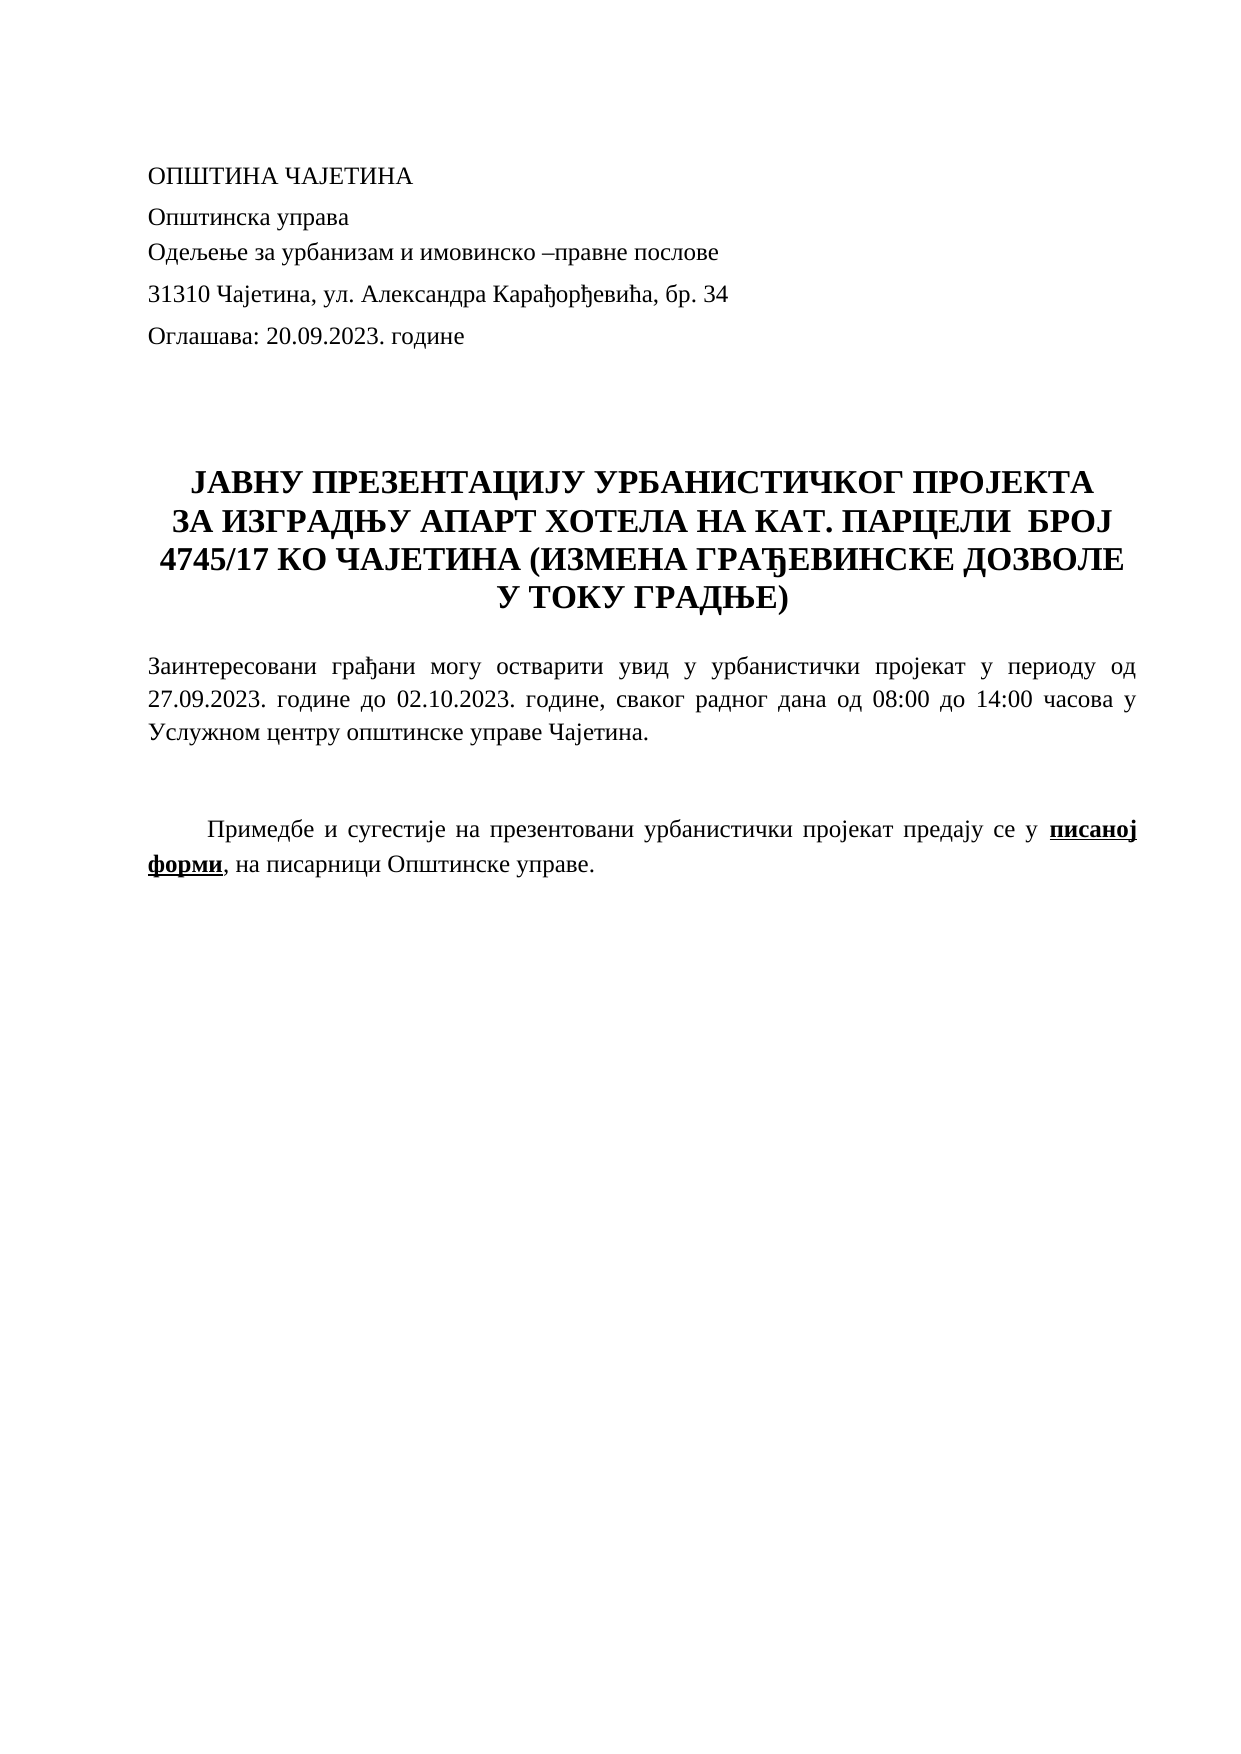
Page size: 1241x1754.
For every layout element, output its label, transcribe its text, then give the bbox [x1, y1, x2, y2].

text Примедбе и сугестије на презентовани урбанистички пројекат предају се у писаној форми, на писарници Општинске управе. [148, 807, 1137, 878]
text Заинтересовани грађани могу остварити увид у урбанистички пројекат у периоду од 27.09.2023. године до 02.10.2023. године, сваког радног дана од 08:00 до 14:00 часова у Услужном центру општинске управе Чајетина. [148, 651, 1137, 746]
text ЈАВНУ ПРЕЗЕНТАЦИЈУ УРБАНИСТИЧКОГ ПРОЈЕКТА [148, 463, 1137, 501]
text Општинска управа [148, 196, 1137, 231]
text ОПШТИНА ЧАЈЕТИНА [148, 154, 1137, 189]
text Одељење за урбанизам и имовинско –правне послове [148, 237, 1137, 266]
text 31310 Чајетина, ул. Александра Карађорђевића, бр. 34 [148, 272, 1137, 308]
text Оглашава: 20.09.2023. године [148, 314, 1137, 350]
text ЗА ИЗГРАДЊУ АПАРТ ХОТЕЛА НА КАТ. ПАРЦЕЛИ БРОЈ 4745/17 КО ЧАЈЕТИНА (ИЗМЕНА ГРАЂЕВИНСКЕ ДОЗВОЛЕ У ТОКУ ГРАДЊЕ) [148, 501, 1137, 616]
